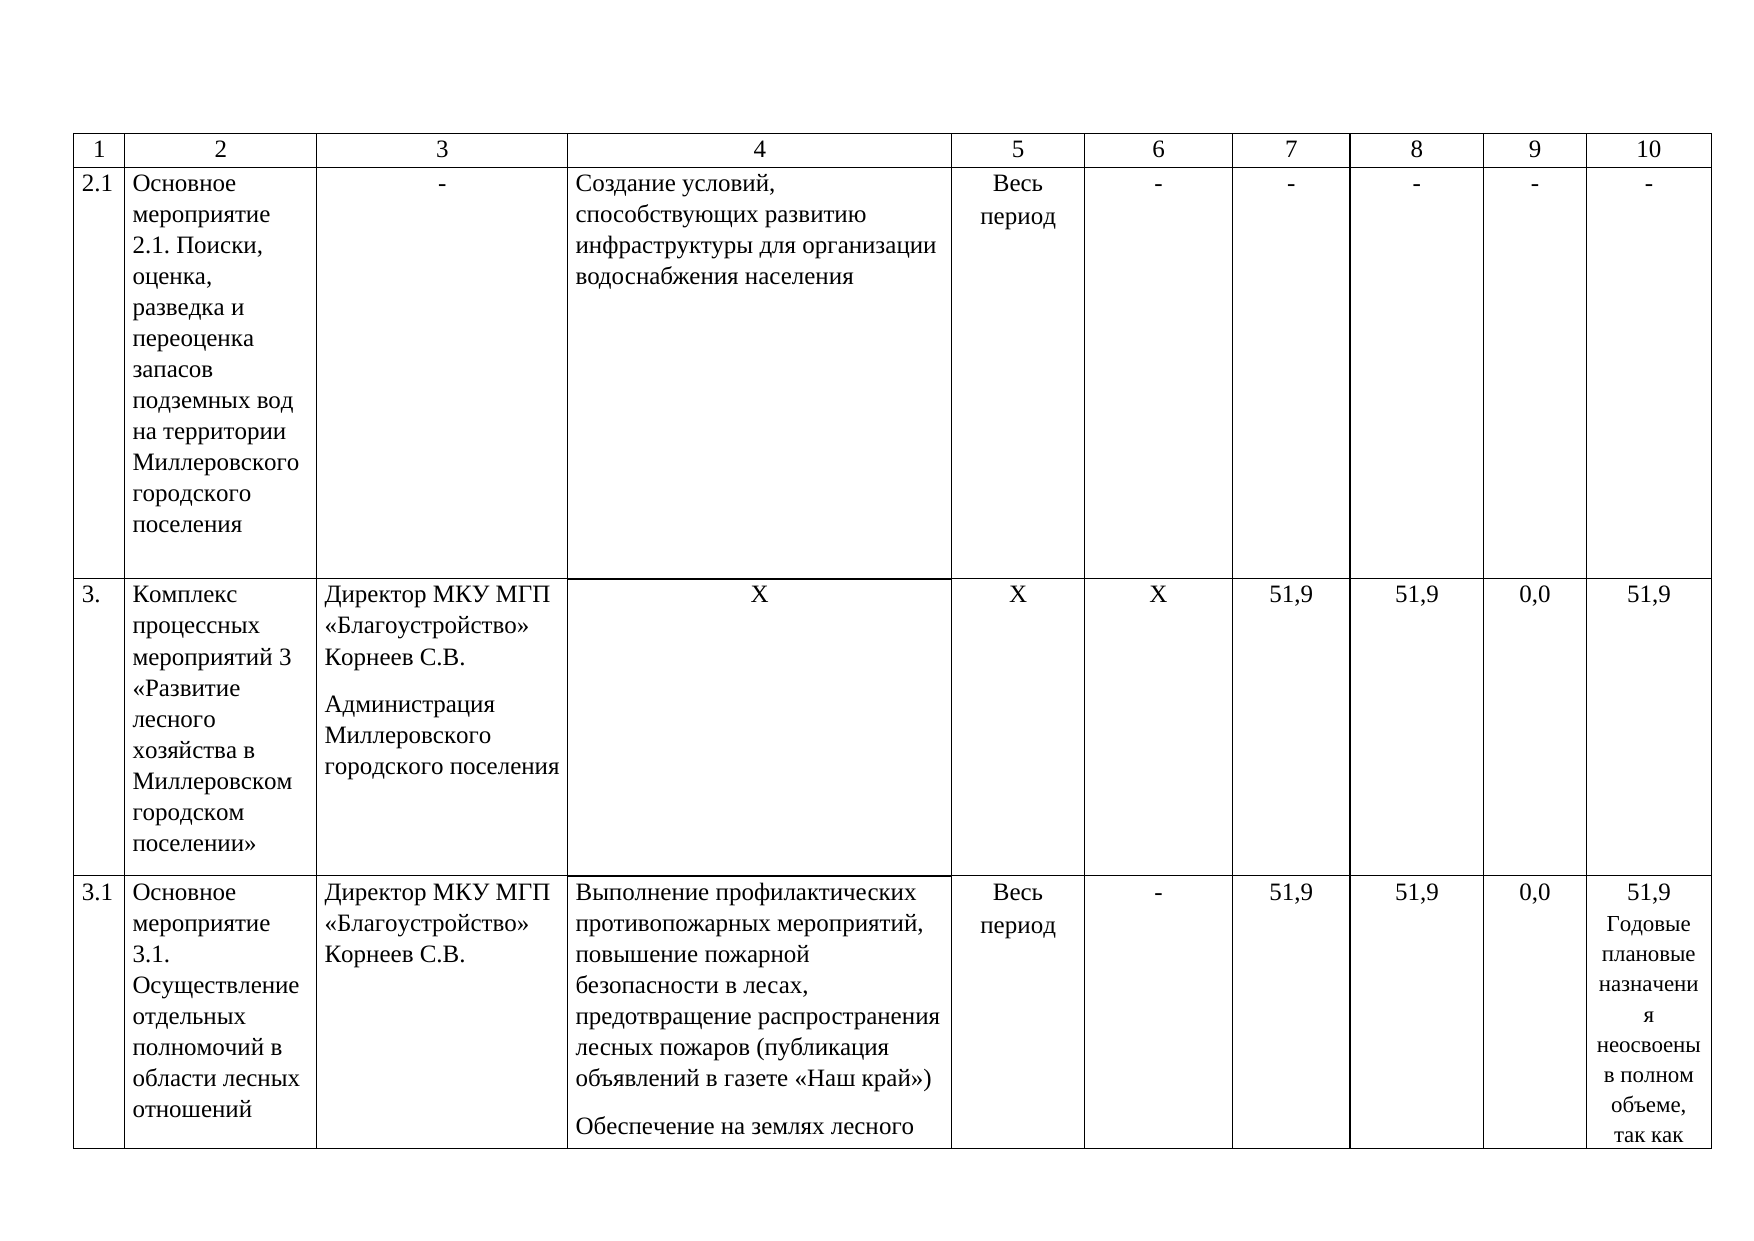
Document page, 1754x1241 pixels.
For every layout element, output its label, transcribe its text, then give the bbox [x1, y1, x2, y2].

table_header 4 [568, 134, 951, 167]
table_cell Директор МКУ МГП «Благоустройство» Корнеев С.В. Администрация Миллеровского городского поселения [317, 579, 567, 875]
table_header 7 [1233, 134, 1349, 167]
table_cell 51,9 [1351, 876, 1483, 1148]
table_header 9 [1484, 134, 1586, 167]
table_cell 3. [74, 579, 124, 875]
table_cell 51,9 [1233, 876, 1349, 1148]
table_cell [568, 877, 951, 1148]
table_cell 51,9 [1351, 579, 1483, 875]
table_cell Комплекс процессных мероприятий 3 «Развитие лесного хозяйства в Миллеровском городском поселении» [125, 579, 316, 875]
table_cell - [1085, 876, 1232, 1148]
table_header 10 [1587, 134, 1711, 167]
table_cell 3.1 [74, 876, 124, 1148]
table_cell - [1085, 168, 1232, 578]
table_cell - [1233, 168, 1349, 578]
table_cell Весь период [952, 876, 1084, 1148]
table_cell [125, 876, 316, 1148]
table_cell Основное мероприятие 2.1. Поиски, оценка, разведка и переоценка запасов подземных вод на территории Миллеровского городского поселения [125, 168, 316, 578]
table_cell 2.1 [74, 168, 124, 578]
table_cell - [1587, 168, 1711, 578]
table_header 3 [317, 134, 567, 167]
table_header 2 [125, 134, 316, 167]
table_cell Весь период [952, 168, 1084, 578]
table_cell 51,9 [1233, 579, 1349, 875]
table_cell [317, 876, 567, 1148]
table_cell - [1484, 168, 1586, 578]
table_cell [1587, 876, 1711, 1148]
table_cell - [1351, 168, 1483, 578]
table_header 1 [74, 134, 124, 167]
table_cell 51,9 [1587, 579, 1711, 875]
table_cell Создание условий, способствующих развитию инфраструктуры для организации водоснабжения населения [568, 168, 951, 578]
table_cell 0,0 [1484, 579, 1586, 875]
table_cell Х [1085, 579, 1232, 875]
table_header 6 [1085, 134, 1232, 167]
table_cell Х [568, 580, 951, 875]
table_header 5 [952, 134, 1084, 167]
table_cell - [317, 168, 567, 578]
table_cell Х [952, 579, 1084, 875]
table_cell 0,0 [1484, 876, 1586, 1148]
table_header 8 [1351, 134, 1483, 167]
